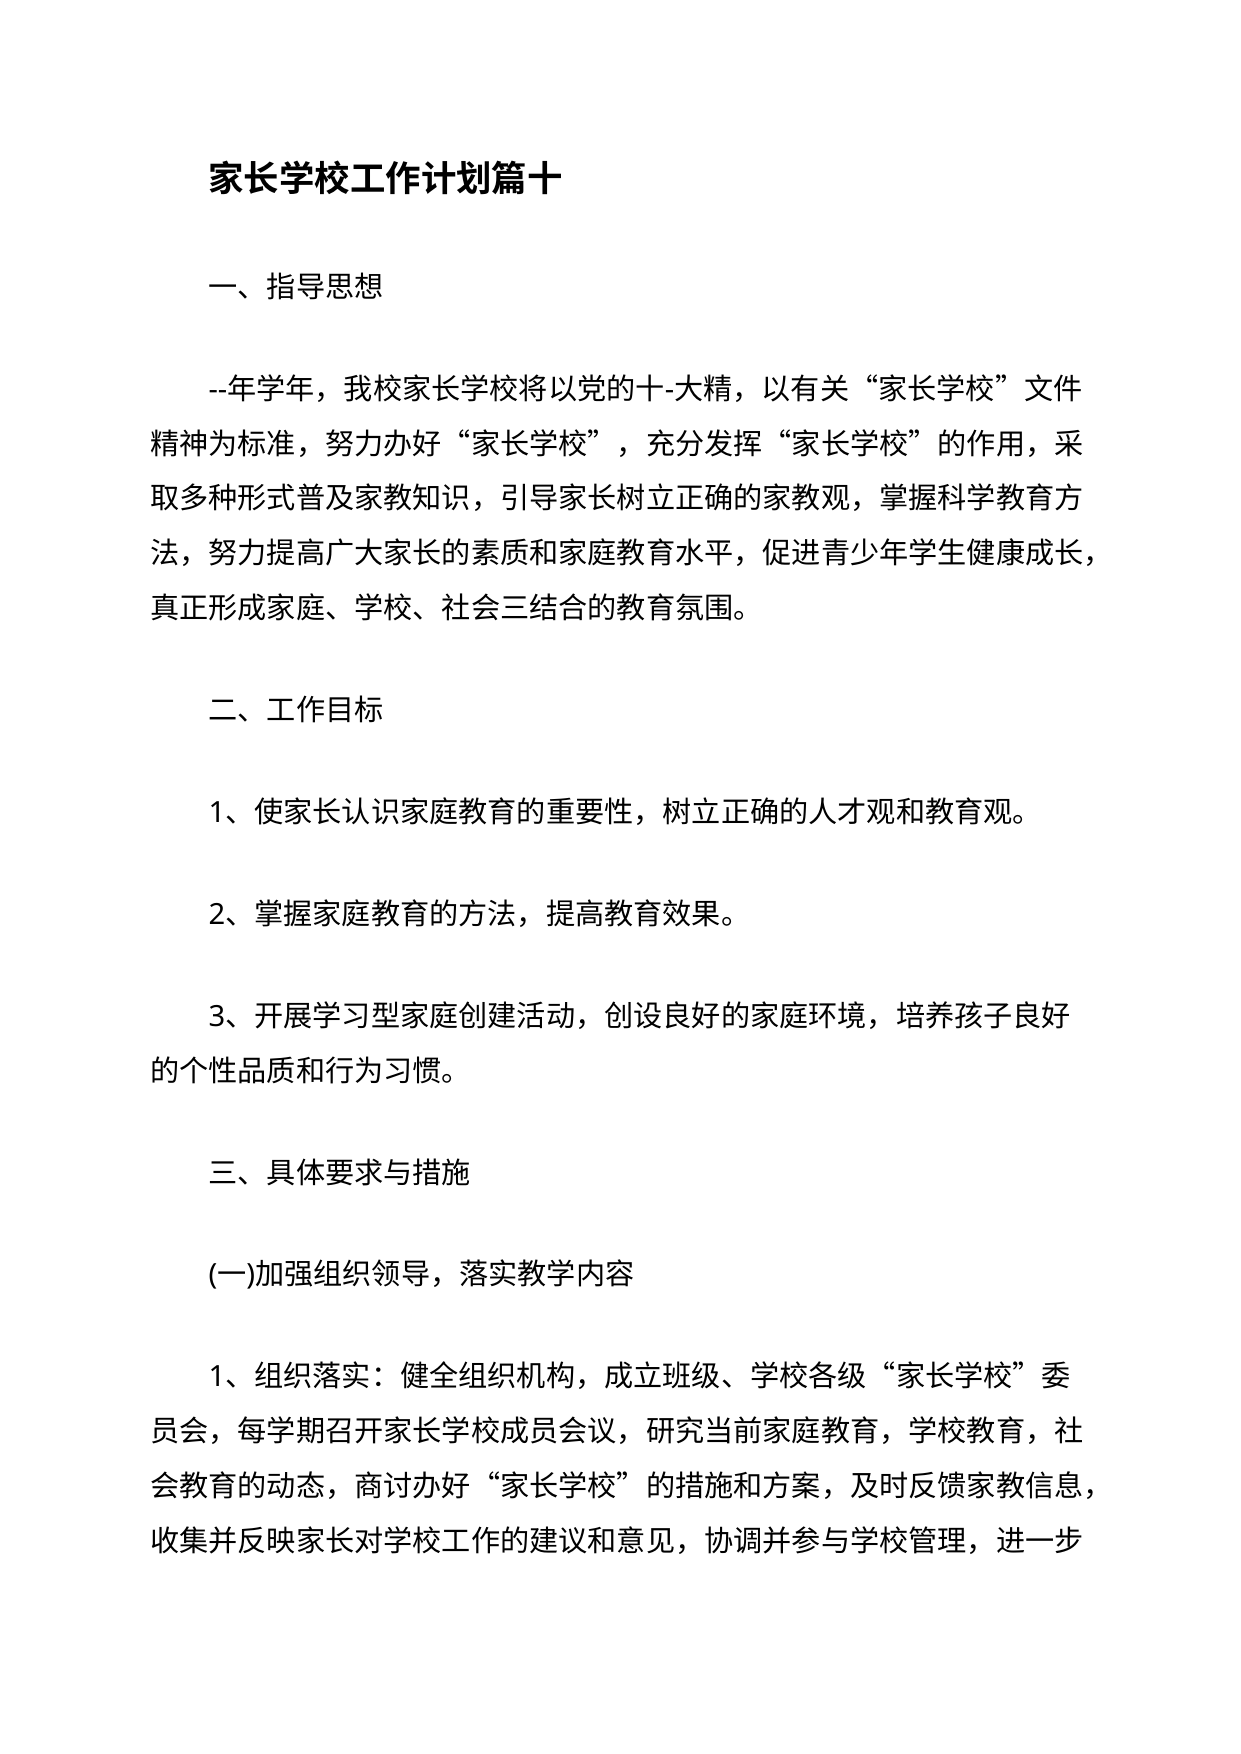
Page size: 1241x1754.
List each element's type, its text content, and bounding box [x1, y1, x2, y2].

text (一)加强组织领导，落实教学内容 [150, 1251, 1090, 1293]
text 3、开展学习型家庭创建活动，创设良好的家庭环境，培养孩子良好的个性品质和行为习惯。 [150, 992, 1090, 1090]
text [150, 1353, 1090, 1560]
text --年学年，我校家长学校将以党的十-大精，以有关“家长学校”文件精神为标准，努力办好“家长学校”，充分发挥“家长学校”的作用，采取多种形式普及家教知识，引导家长树立正确的家教观，掌握科学教育方法，努力提高广大家长的素质和家庭教育水平，促进青少年学生健康成长，真正形成家庭、学校、社会三结合的教育氛围。 [150, 365, 1090, 627]
text 一、指导思想 [150, 263, 1090, 306]
text 2、掌握家庭教育的方法，提高教育效果。 [150, 890, 1090, 933]
text 三、具体要求与措施 [150, 1149, 1090, 1191]
text 家长学校工作计划篇十 [150, 150, 1090, 201]
text 二、工作目标 [150, 687, 1090, 729]
text 1、使家长认识家庭教育的重要性，树立正确的人才观和教育观。 [150, 788, 1090, 831]
